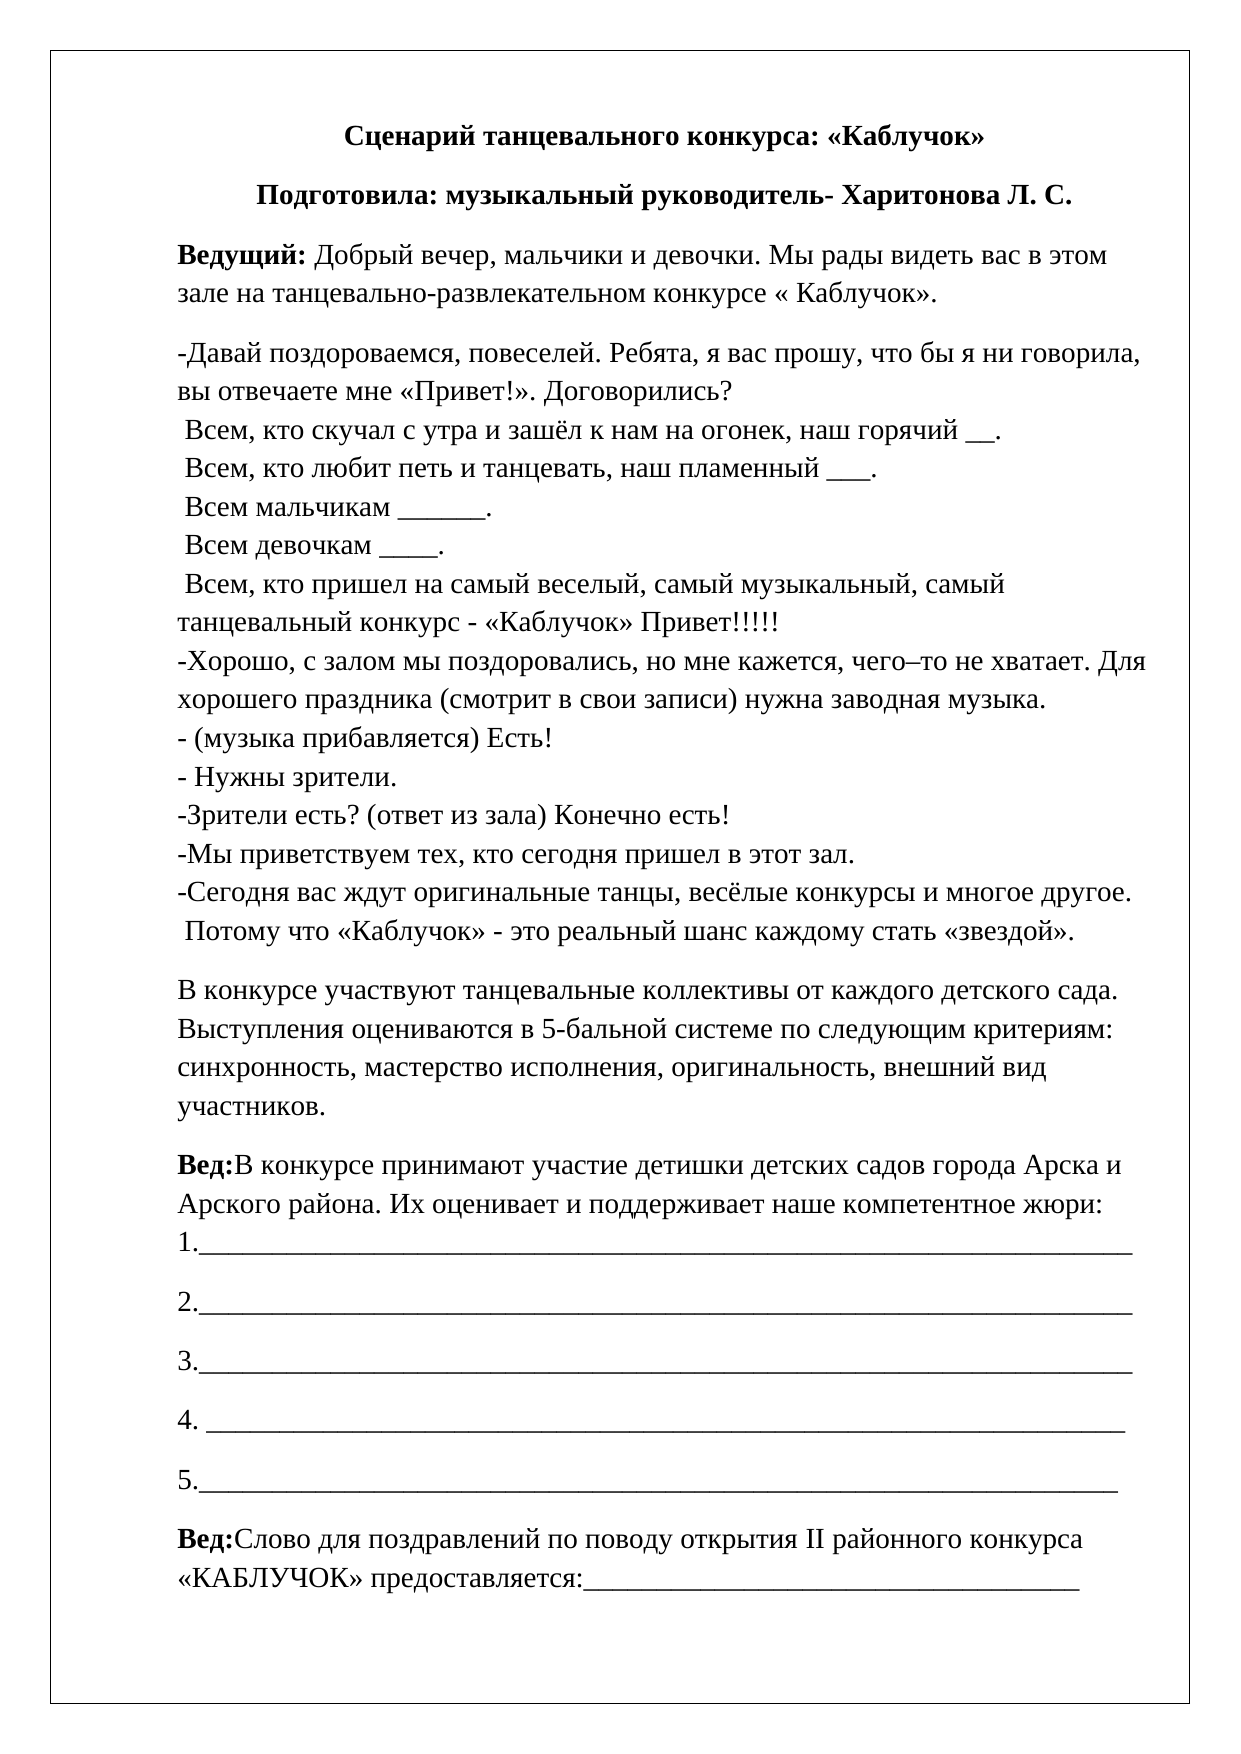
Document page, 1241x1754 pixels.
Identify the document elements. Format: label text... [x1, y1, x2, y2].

text Ведущий: Добрый вечер, мальчики и девочки. Мы рады видеть вас в этом зале на танцевально-развлекательном конкурсе « Каблучок». [177, 237, 1152, 309]
text В конкурсе участвуют танцевальные коллективы от каждого детского сада. Выступления оцениваются в 5-бальной системе по следующим критериям: синхронность, мастерство исполнения, оригинальность, внешний вид участников. [177, 972, 1152, 1121]
text 4. _______________________________________________________________ [177, 1402, 1152, 1436]
text -Давай поздороваемся, повеселей. Ребята, я вас прошу, что бы я ни говорила, вы отвечаете мне «Привет!». Договорились? Всем, кто скучал с утра и зашёл к нам на огонек, наш горячий __. Всем, кто любит петь и танцевать, наш пламенный ___. Всем мальчикам ______. Всем девочкам ____. Всем, кто пришел на самый веселый, самый музыкальный, самый танцевальный конкурс - «Каблучок» Привет!!!!! -Хорошо, с залом мы поздоровались, но мне кажется, чего–то не хватает. Для хорошего праздника (смотрит в свои записи) нужна заводная музыка. - (музыка прибавляется) Есть! - Нужны зрители. -Зрители есть? (ответ из зала) Конечно есть! -Мы приветствуем тех, кто сегодня пришел в этот зал. -Сегодня вас ждут оригинальные танцы, весёлые конкурсы и многое другое. Потому что «Каблучок» - это реальный шанс каждому стать «звездой». [177, 335, 1152, 946]
text Вед:Слово для поздравлений по поводу открытия II районного конкурса «КАБЛУЧОК» предоставляется:__________________________________ [177, 1521, 1152, 1593]
text Сценарий танцевального конкурса: «Каблучок» [177, 118, 1152, 152]
text Вед:В конкурсе принимают участие детишки детских садов города Арска и Арского района. Их оценивает и поддерживает наше компетентное жюри: [177, 1147, 1152, 1219]
text Подготовила: музыкальный руководитель- Харитонова Л. С. [177, 177, 1152, 211]
text 2.________________________________________________________________ [177, 1284, 1152, 1317]
text 1.________________________________________________________________ [177, 1224, 1152, 1258]
text 5._______________________________________________________________ [177, 1462, 1152, 1495]
text 3.________________________________________________________________ [177, 1343, 1152, 1377]
